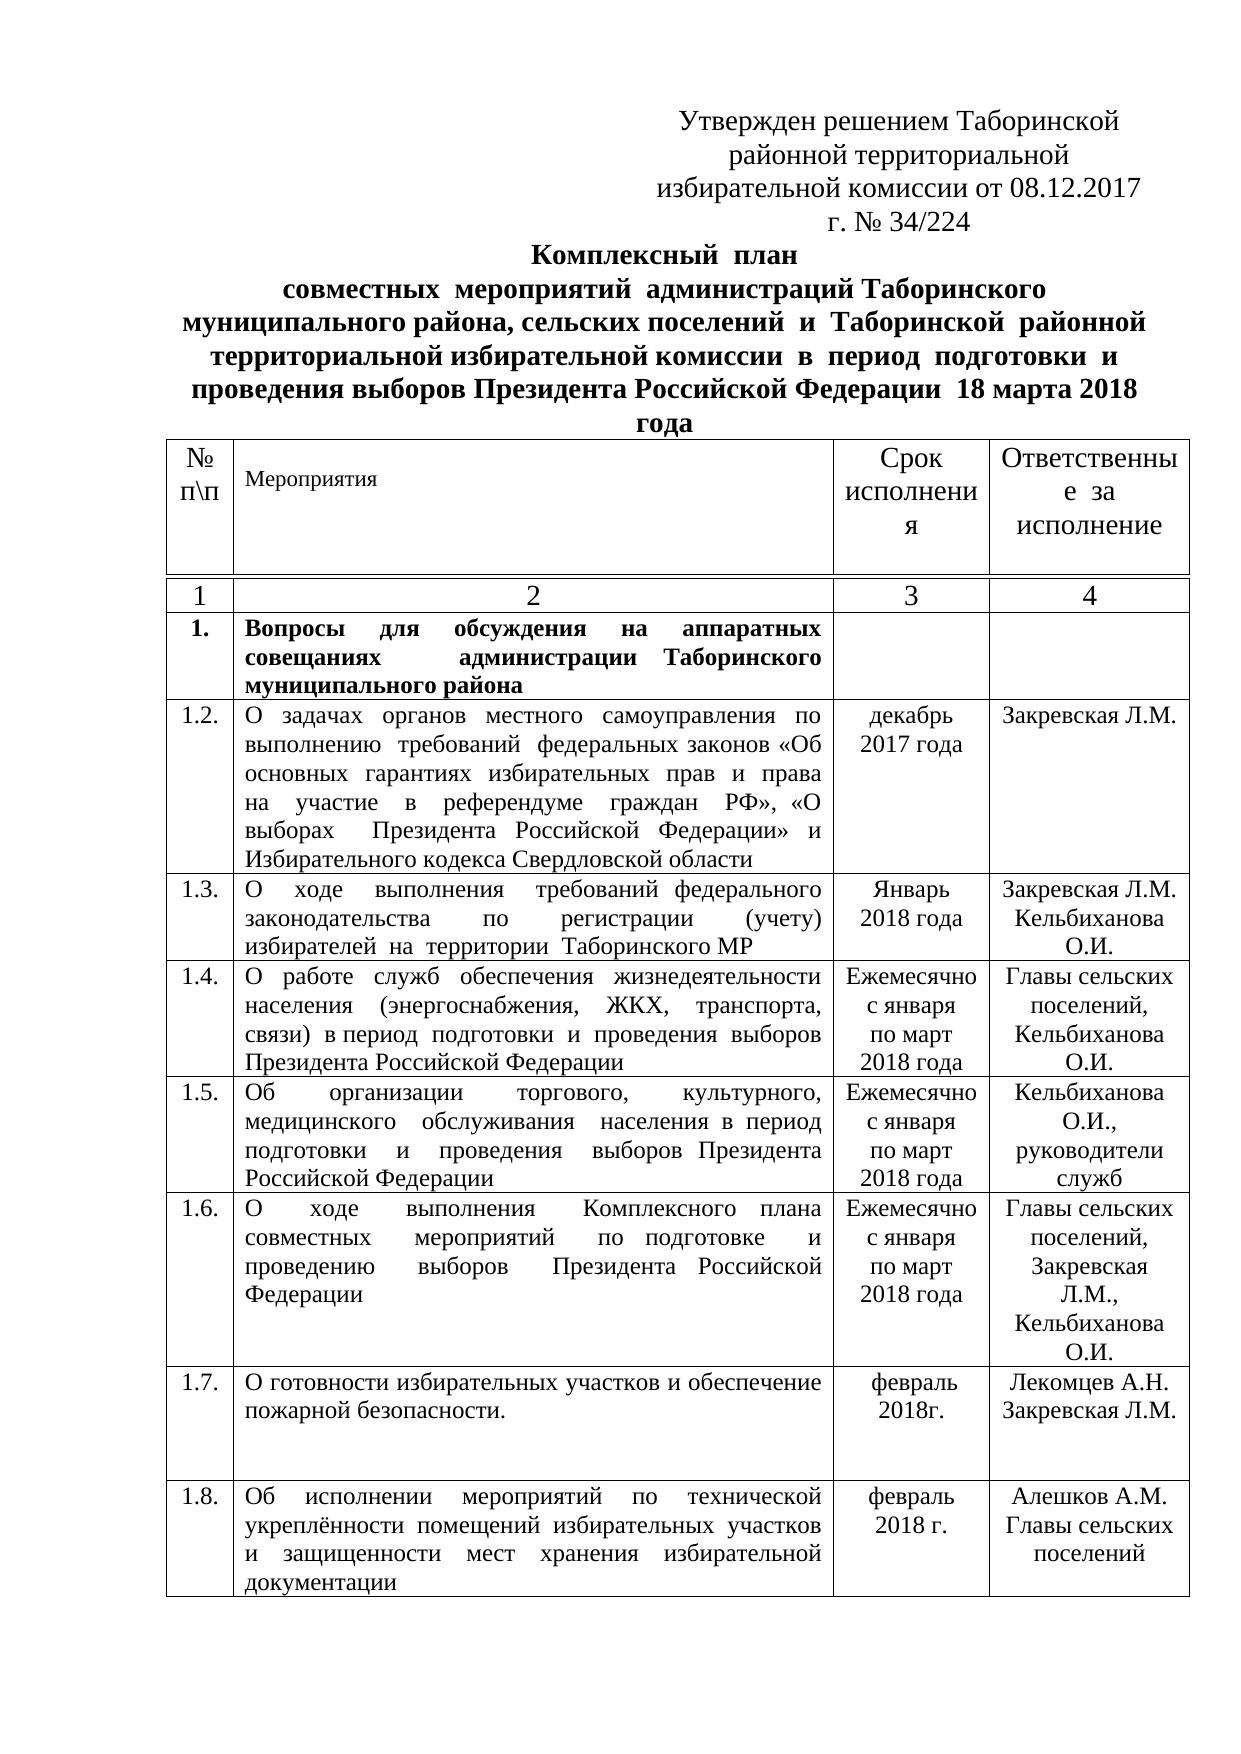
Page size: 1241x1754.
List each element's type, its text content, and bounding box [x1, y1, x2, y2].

text совместных мероприятий администраций Таборинского муниципального района, сельских поселений и Таборинской районной территориальной избирательной комиссии в период подготовки и проведения выборов Президента Российской Федерации 18 марта 2018 года [177, 271, 1152, 439]
table_cell [990, 613, 1189, 699]
table_cell Об организации торгового, культурного, медицинского обслуживания населения в период подготовки и проведения выборов Президента Российской Федерации [234, 1077, 833, 1192]
table_cell О задачах органов местного самоуправления по выполнению требований федеральных законов «Об основных гарантиях избирательных прав и права на участие в референдуме граждан РФ», «О выборах Президента Российской Федерации» и Избирательного кодекса Свердловской области [234, 700, 833, 873]
table_cell февраль 2018г. [834, 1367, 989, 1480]
table_cell Лекомцев А.Н. Закревская Л.М. [990, 1367, 1189, 1480]
text Утвержден решением Таборинской районной территориальной избирательной комиссии от 08.12.2017 г. № 34/224 [646, 103, 1152, 237]
table_cell О ходе выполнения Комплексного плана совместных мероприятий по подготовке и проведению выборов Президента Российской Федерации [234, 1193, 833, 1366]
table_cell 1.3. [167, 874, 233, 960]
table_header Срок исполнения [834, 440, 989, 574]
table_cell О работе служб обеспечения жизнедеятельности населения (энергоснабжения, ЖКХ, транспорта, связи) в период подготовки и проведения выборов Президента Российской Федерации [234, 961, 833, 1076]
table_header 3 [834, 579, 989, 612]
table_cell Ежемесячно с января по март 2018 года [834, 1193, 989, 1366]
table_cell О ходе выполнения требований федерального законодательства по регистрации (учету) избирателей на территории Таборинского МР [234, 874, 833, 960]
table_cell Главы сельских поселений, Кельбиханова О.И. [990, 961, 1189, 1076]
table_cell 1. [167, 613, 233, 699]
table_header Мероприятия [234, 440, 833, 574]
table_cell Главы сельских поселений, Закревская Л.М., Кельбиханова О.И. [990, 1193, 1189, 1366]
table_cell 1.6. [167, 1193, 233, 1366]
table_cell Алешков А.М. Главы сельских поселений [990, 1481, 1189, 1596]
table_cell [834, 613, 989, 699]
table_header 1 [167, 579, 233, 612]
table_header 2 [234, 579, 833, 612]
table_cell Кельбиханова О.И., руководители служб [990, 1077, 1189, 1192]
table_cell Закревская Л.М. [990, 700, 1189, 873]
table_header 4 [990, 579, 1189, 612]
table_cell 1.5. [167, 1077, 233, 1192]
table_cell февраль 2018 г. [834, 1481, 989, 1596]
subtitle Комплексный план [177, 237, 1152, 271]
table_cell Ежемесячно с января по март 2018 года [834, 961, 989, 1076]
table_cell О готовности избирательных участков и обеспечение пожарной безопасности. [234, 1367, 833, 1480]
table_cell Январь 2018 года [834, 874, 989, 960]
table_cell Ежемесячно с января по март 2018 года [834, 1077, 989, 1192]
table_header Ответственные за исполнение [990, 440, 1189, 574]
table_cell 1.2. [167, 700, 233, 873]
table_cell Об исполнении мероприятий по технической укреплённости помещений избирательных участков и защищенности мест хранения избирательной документации [234, 1481, 833, 1596]
table_cell 1.8. [167, 1481, 233, 1596]
table_cell 1.4. [167, 961, 233, 1076]
table_cell 1.7. [167, 1367, 233, 1480]
table_cell декабрь 2017 года [834, 700, 989, 873]
table_header № п\п [167, 440, 233, 574]
table_cell Закревская Л.М. Кельбиханова О.И. [990, 874, 1189, 960]
table_cell Вопросы для обсуждения на аппаратных совещаниях администрации Таборинского муниципального района [234, 613, 833, 699]
